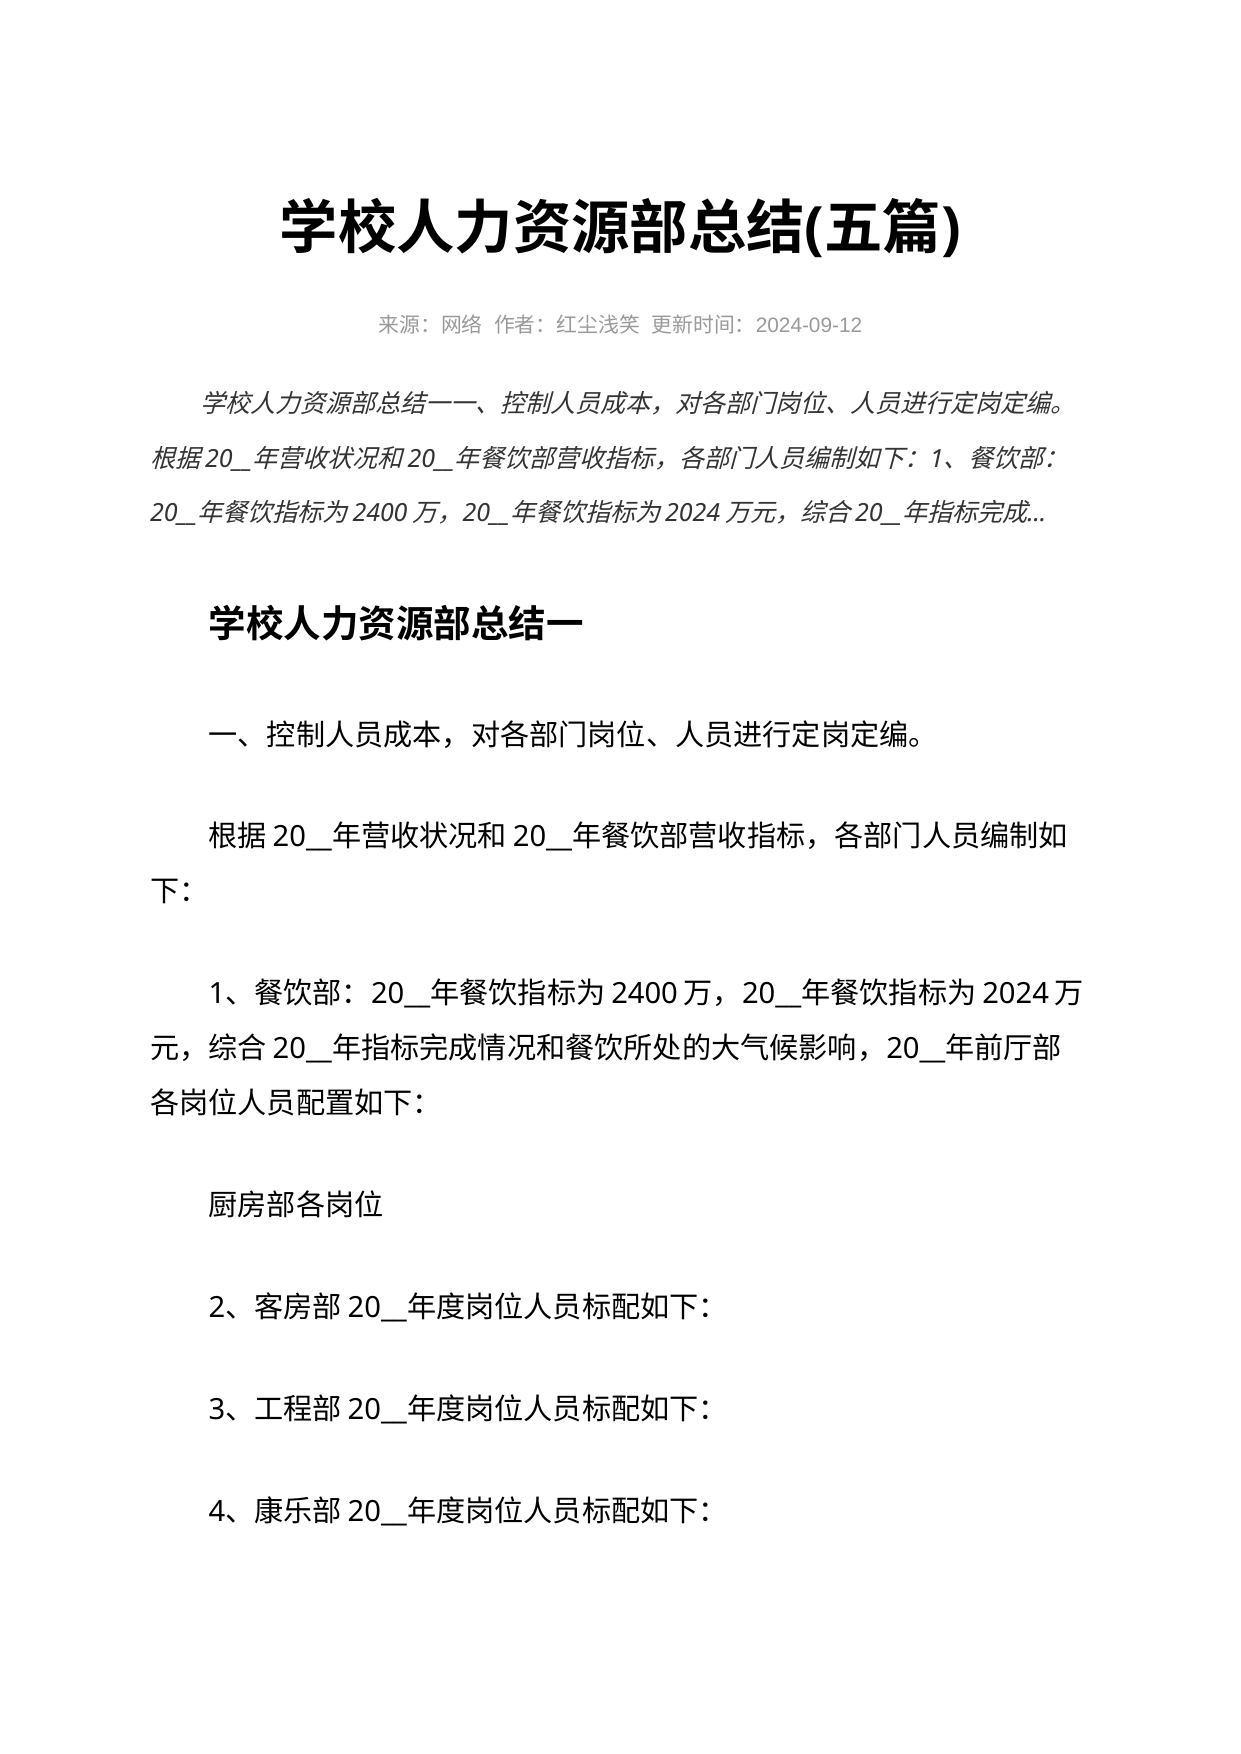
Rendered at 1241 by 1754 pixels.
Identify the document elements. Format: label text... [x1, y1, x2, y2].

text 根据20__年营收状况和20__年餐饮部营收指标，各部门人员编制如下： [150, 813, 1090, 910]
text 1、餐饮部：20__年餐饮指标为2400万，20__年餐饮指标为2024万元，综合20__年指标完成情况和餐饮所处的大气候影响，20__年前厅部各岗位人员配置如下： [150, 970, 1090, 1122]
text 厨房部各岗位 [150, 1181, 1090, 1224]
text 4、康乐部20__年度岗位人员标配如下： [150, 1487, 1090, 1529]
text 学校人力资源部总结一 [150, 594, 1090, 648]
text 学校人力资源部总结一一、控制人员成本，对各部门岗位、人员进行定岗定编。根据20__年营收状况和20__年餐饮部营收指标，各部门人员编制如下：1、餐饮部：20__年餐饮指标为2400万，20__年餐饮指标为2024万元，综合20__年指标完成... [150, 384, 1090, 529]
text 3、工程部20__年度岗位人员标配如下： [150, 1385, 1090, 1428]
subtitle 学校人力资源部总结(五篇) [150, 181, 1090, 266]
text 2、客房部20__年度岗位人员标配如下： [150, 1283, 1090, 1326]
text 来源：网络 作者：红尘浅笑 更新时间：2024-09-12 [150, 313, 1090, 337]
text 一、控制人员成本，对各部门岗位、人员进行定岗定编。 [150, 711, 1090, 753]
